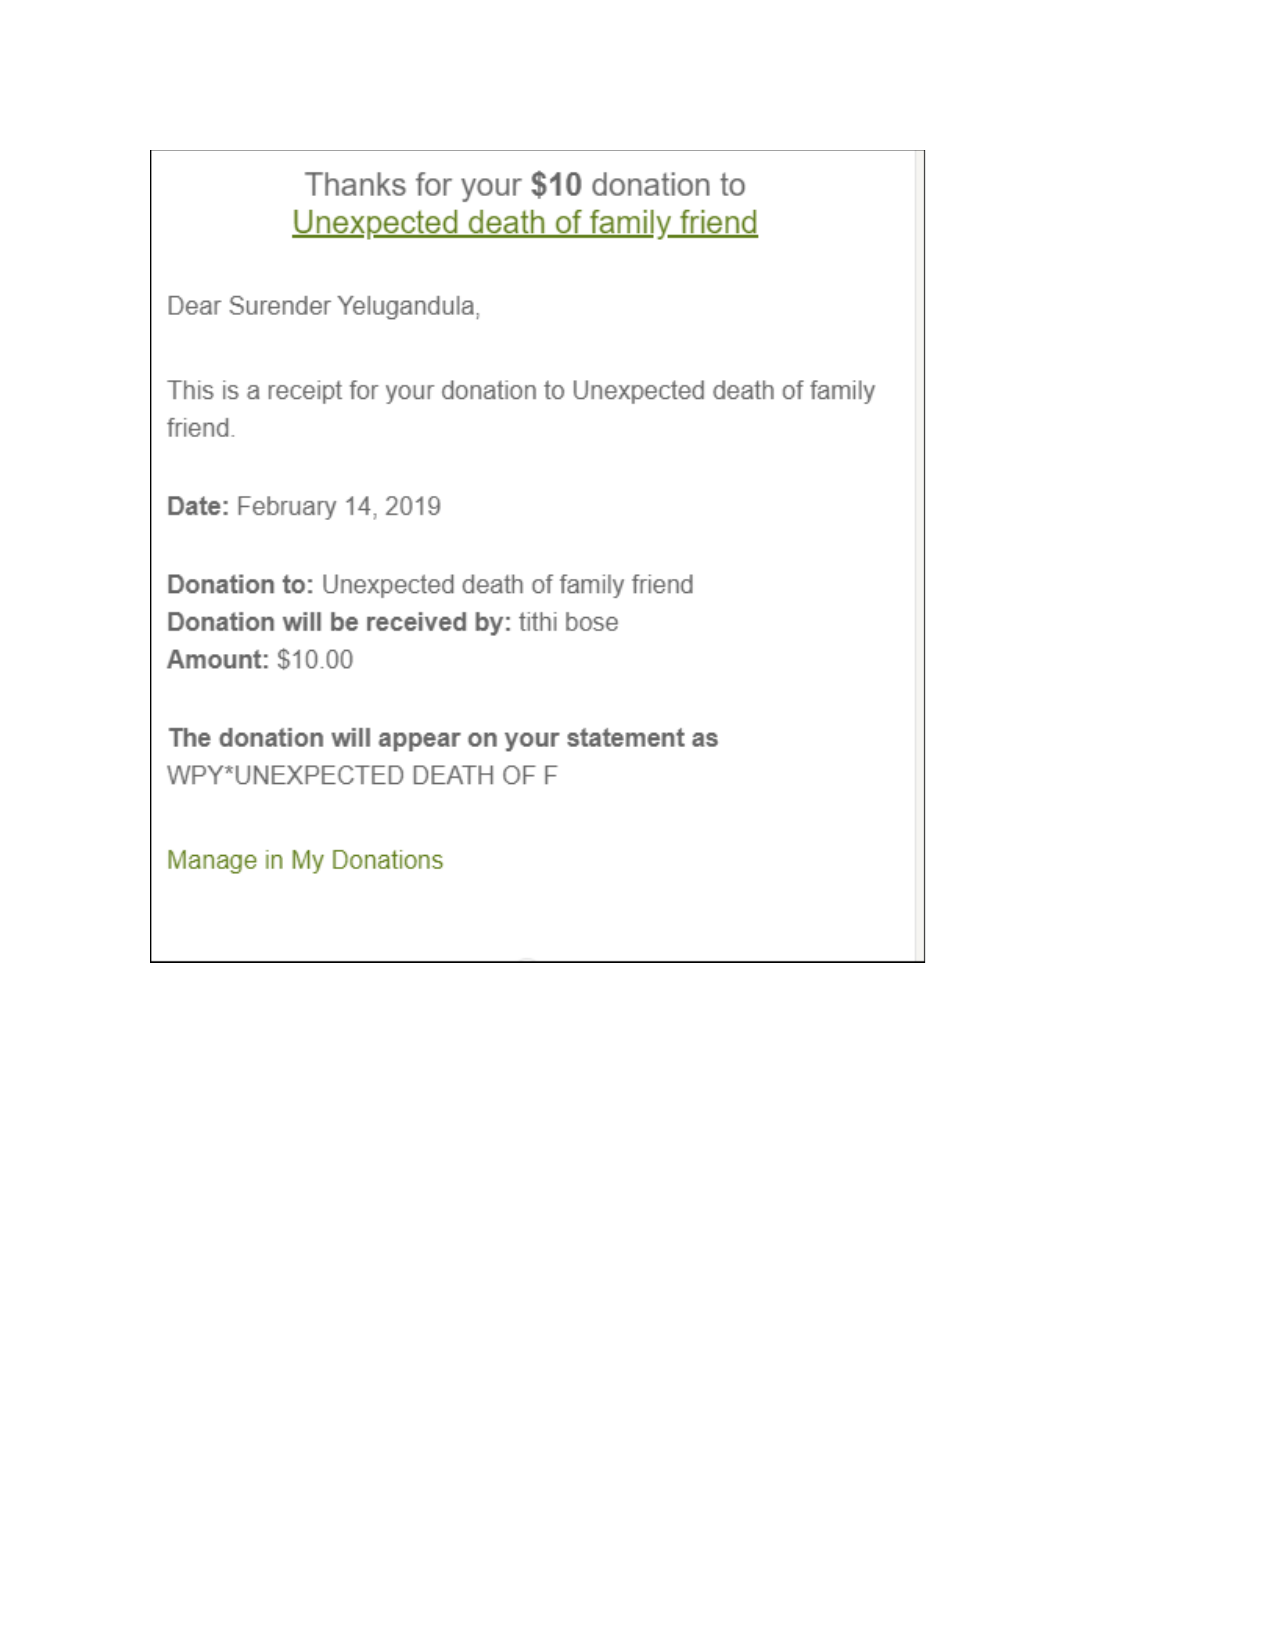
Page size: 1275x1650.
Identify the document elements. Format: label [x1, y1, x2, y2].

picture [150, 150, 926, 963]
